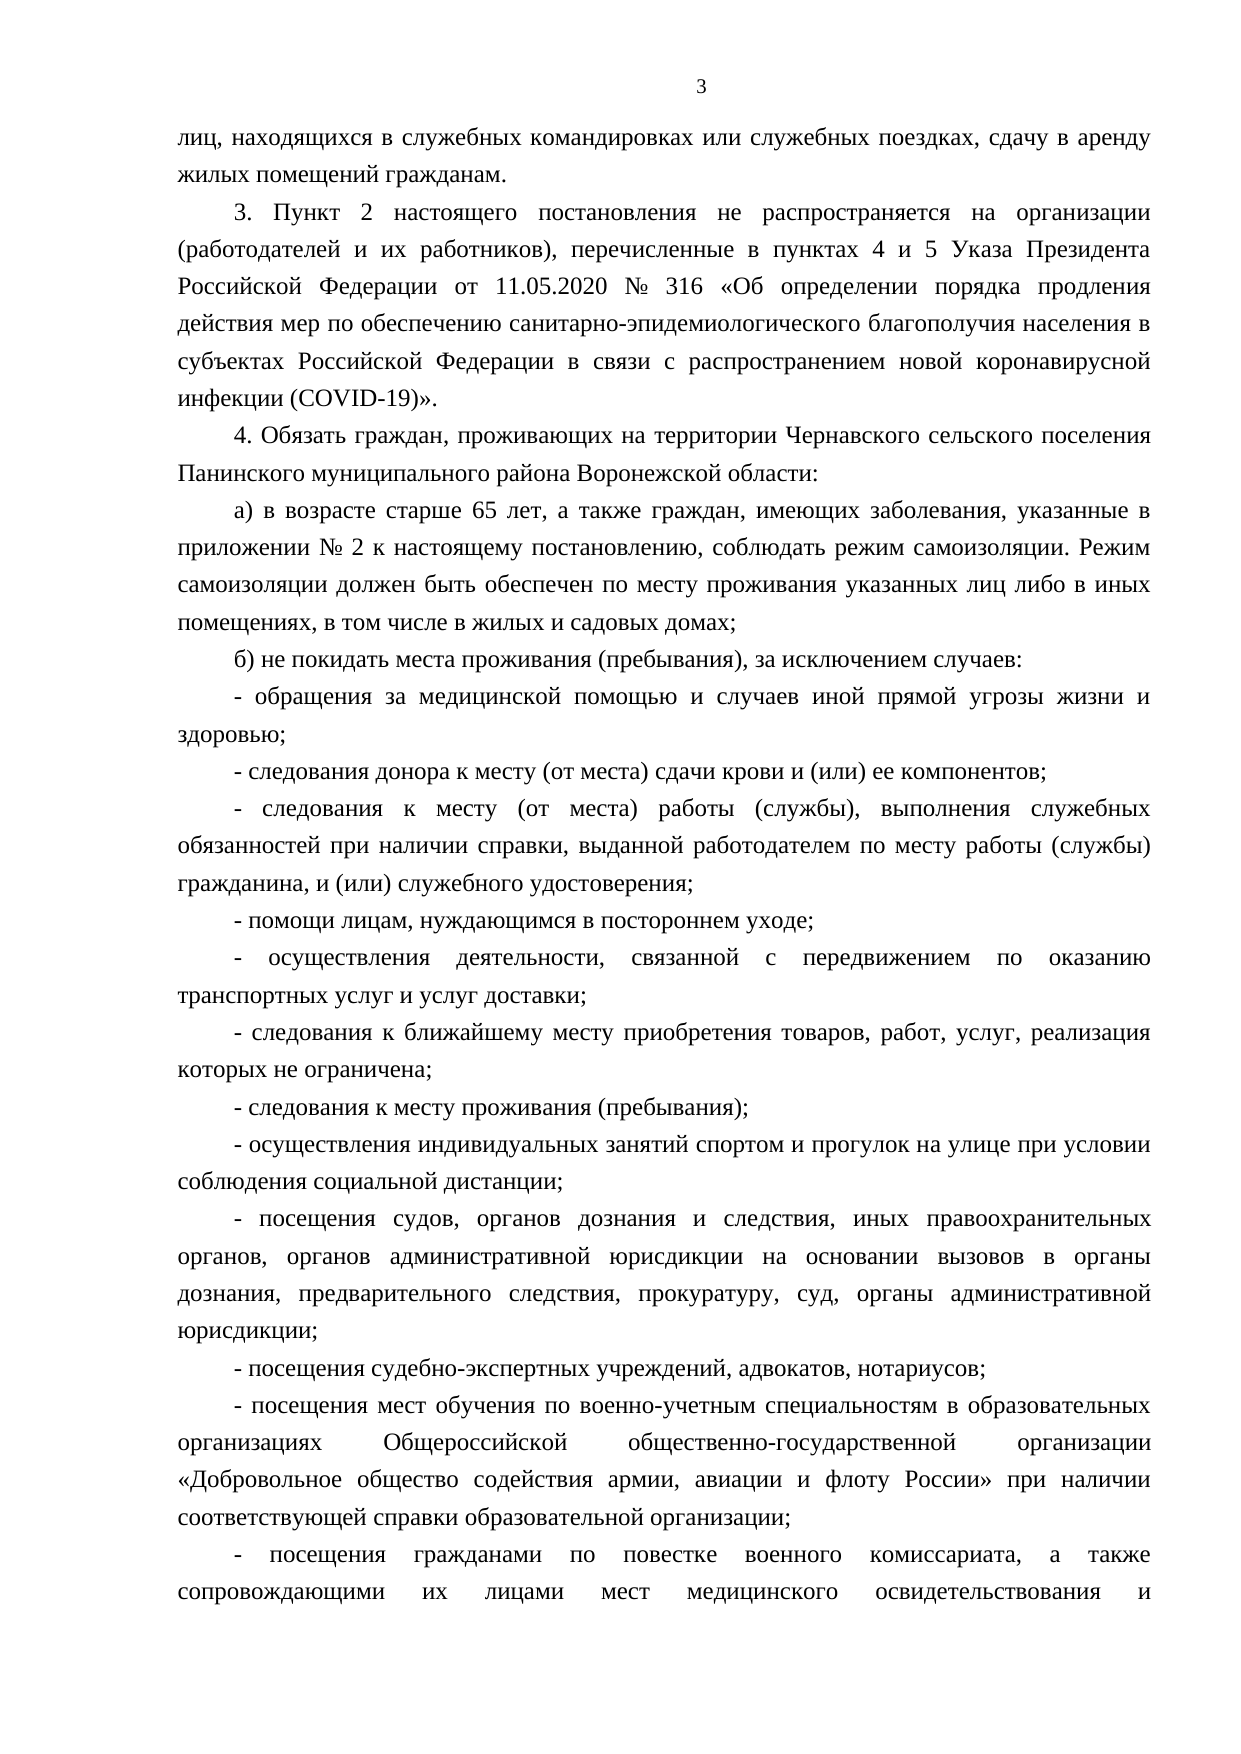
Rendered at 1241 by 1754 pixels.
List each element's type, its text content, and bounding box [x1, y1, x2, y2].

text - осуществления индивидуальных занятий спортом и прогулок на улице при условии соблюдения социальной дистанции; [177, 1129, 1152, 1195]
text - осуществления деятельности, связанной с передвижением по оказанию транспортных услуг и услуг доставки; [177, 942, 1152, 1008]
text - посещения судебно-экспертных учреждений, адвокатов, нотариусов; [177, 1353, 1152, 1381]
text - посещения мест обучения по военно-учетным специальностям в образовательных организациях Общероссийской общественно-государственной организации «Добровольное общество содействия армии, авиации и флоту России» при наличии соответствующей справки образовательной организации; [177, 1390, 1152, 1531]
text - следования к месту проживания (пребывания); [177, 1092, 1152, 1120]
text 4. Обязать граждан, проживающих на территории Чернавского сельского поселения Панинского муниципального района Воронежской области: [177, 420, 1152, 486]
text 3. Пункт 2 настоящего постановления не распространяется на организации (работодателей и их работников), перечисленные в пунктах 4 и 5 Указа Президента Российской Федерации от 11.05.2020 № 316 «Об определении порядка продления действия мер по обеспечению санитарно-эпидемиологического благополучия населения в субъектах Российской Федерации в связи с распространением новой коронавирусной инфекции (COVID-19)». [177, 197, 1152, 412]
text - помощи лицам, нуждающимся в постороннем уходе; [177, 905, 1152, 934]
text - следования к ближайшему месту приобретения товаров, работ, услуг, реализация которых не ограничена; [177, 1017, 1152, 1083]
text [177, 1539, 1152, 1605]
text а) в возрасте старше 65 лет, а также граждан, имеющих заболевания, указанные в приложении № 2 к настоящему постановлению, соблюдать режим самоизоляции. Режим самоизоляции должен быть обеспечен по месту проживания указанных лиц либо в иных помещениях, в том числе в жилых и садовых домах; [177, 495, 1152, 636]
text - следования к месту (от места) работы (службы), выполнения служебных обязанностей при наличии справки, выданной работодателем по месту работы (службы) гражданина, и (или) служебного удостоверения; [177, 793, 1152, 897]
text - следования донора к месту (от места) сдачи крови и (или) ее компонентов; [177, 756, 1152, 785]
text - обращения за медицинской помощью и случаев иной прямой угрозы жизни и здоровью; [177, 681, 1152, 747]
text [177, 122, 1152, 188]
text б) не покидать места проживания (пребывания), за исключением случаев: [177, 644, 1152, 673]
text - посещения судов, органов дознания и следствия, иных правоохранительных органов, органов административной юрисдикции на основании вызовов в органы дознания, предварительного следствия, прокуратуру, суд, органы административной юрисдикции; [177, 1203, 1152, 1344]
